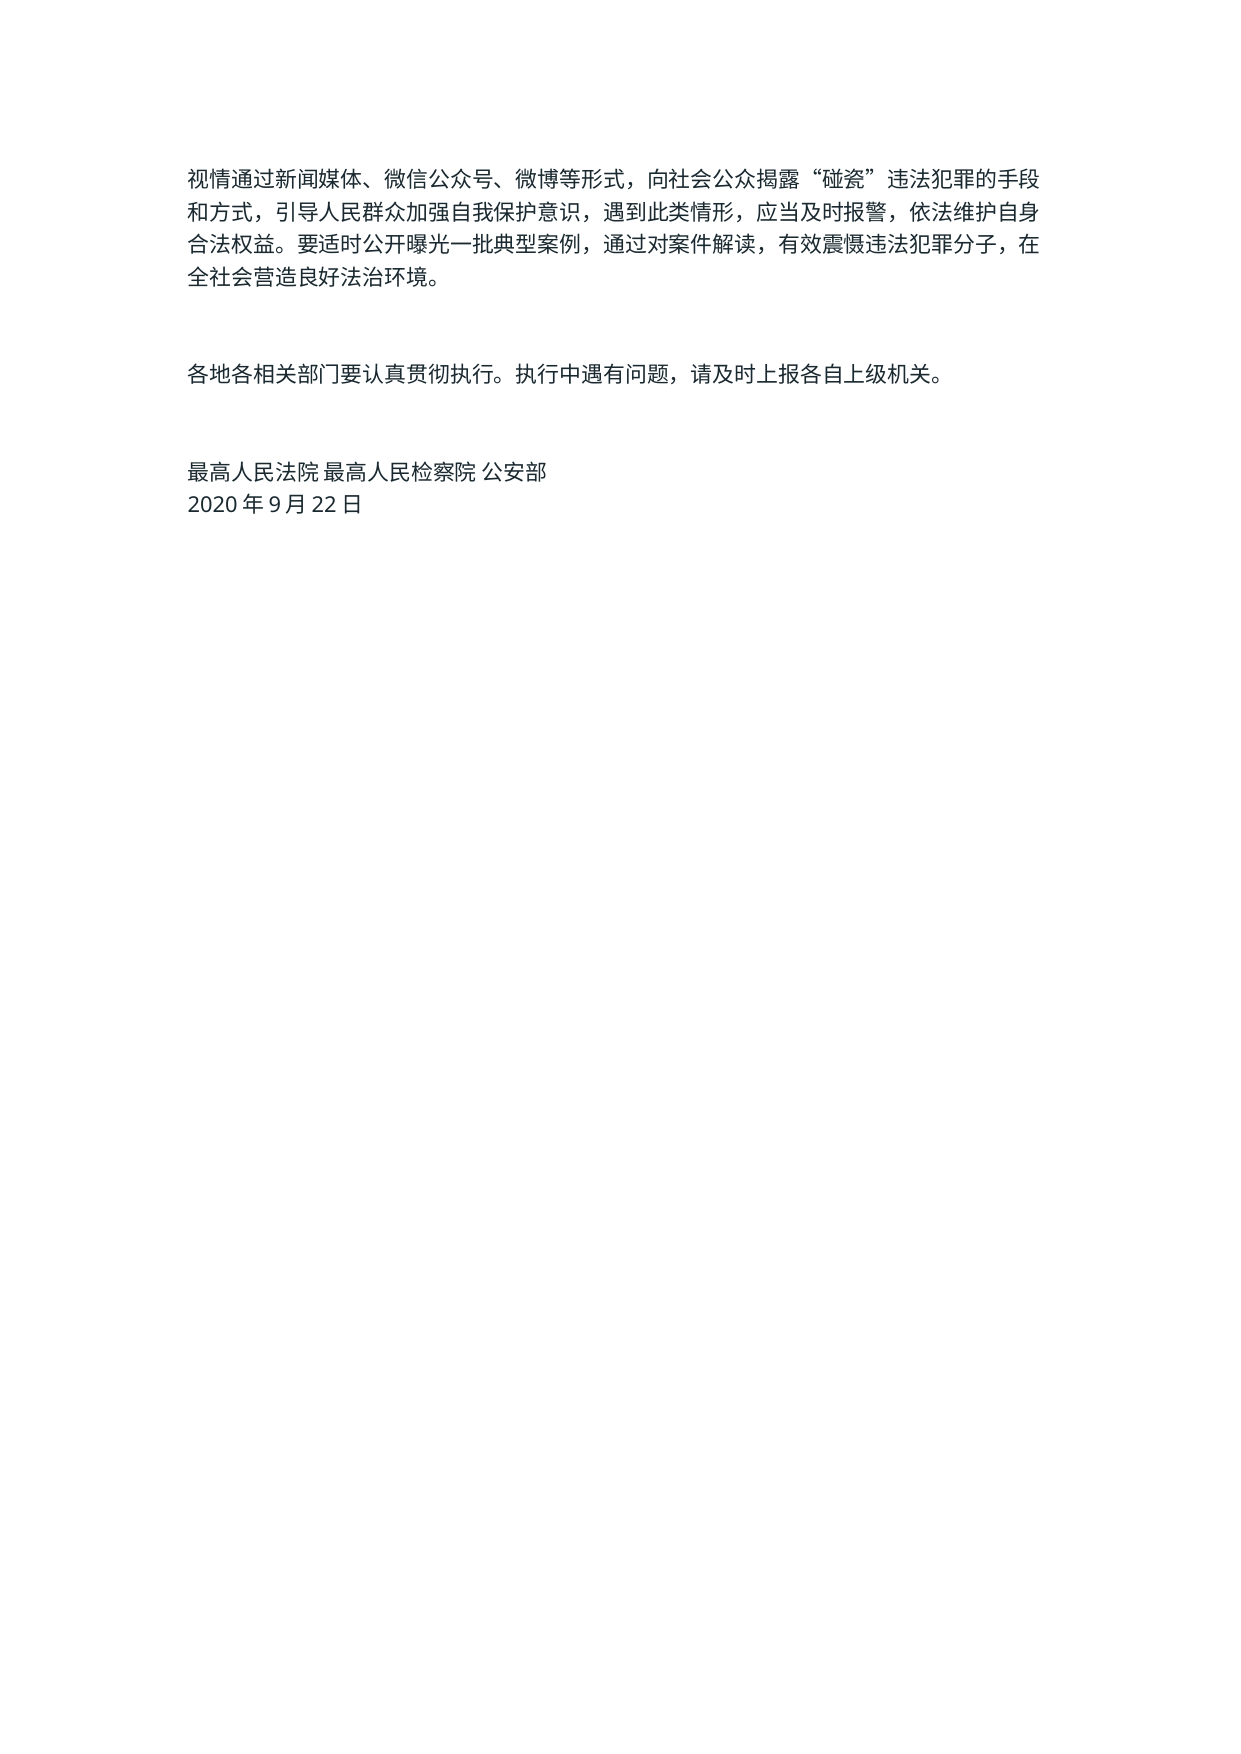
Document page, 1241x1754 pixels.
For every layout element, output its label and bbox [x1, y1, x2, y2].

text [187, 162, 1053, 519]
